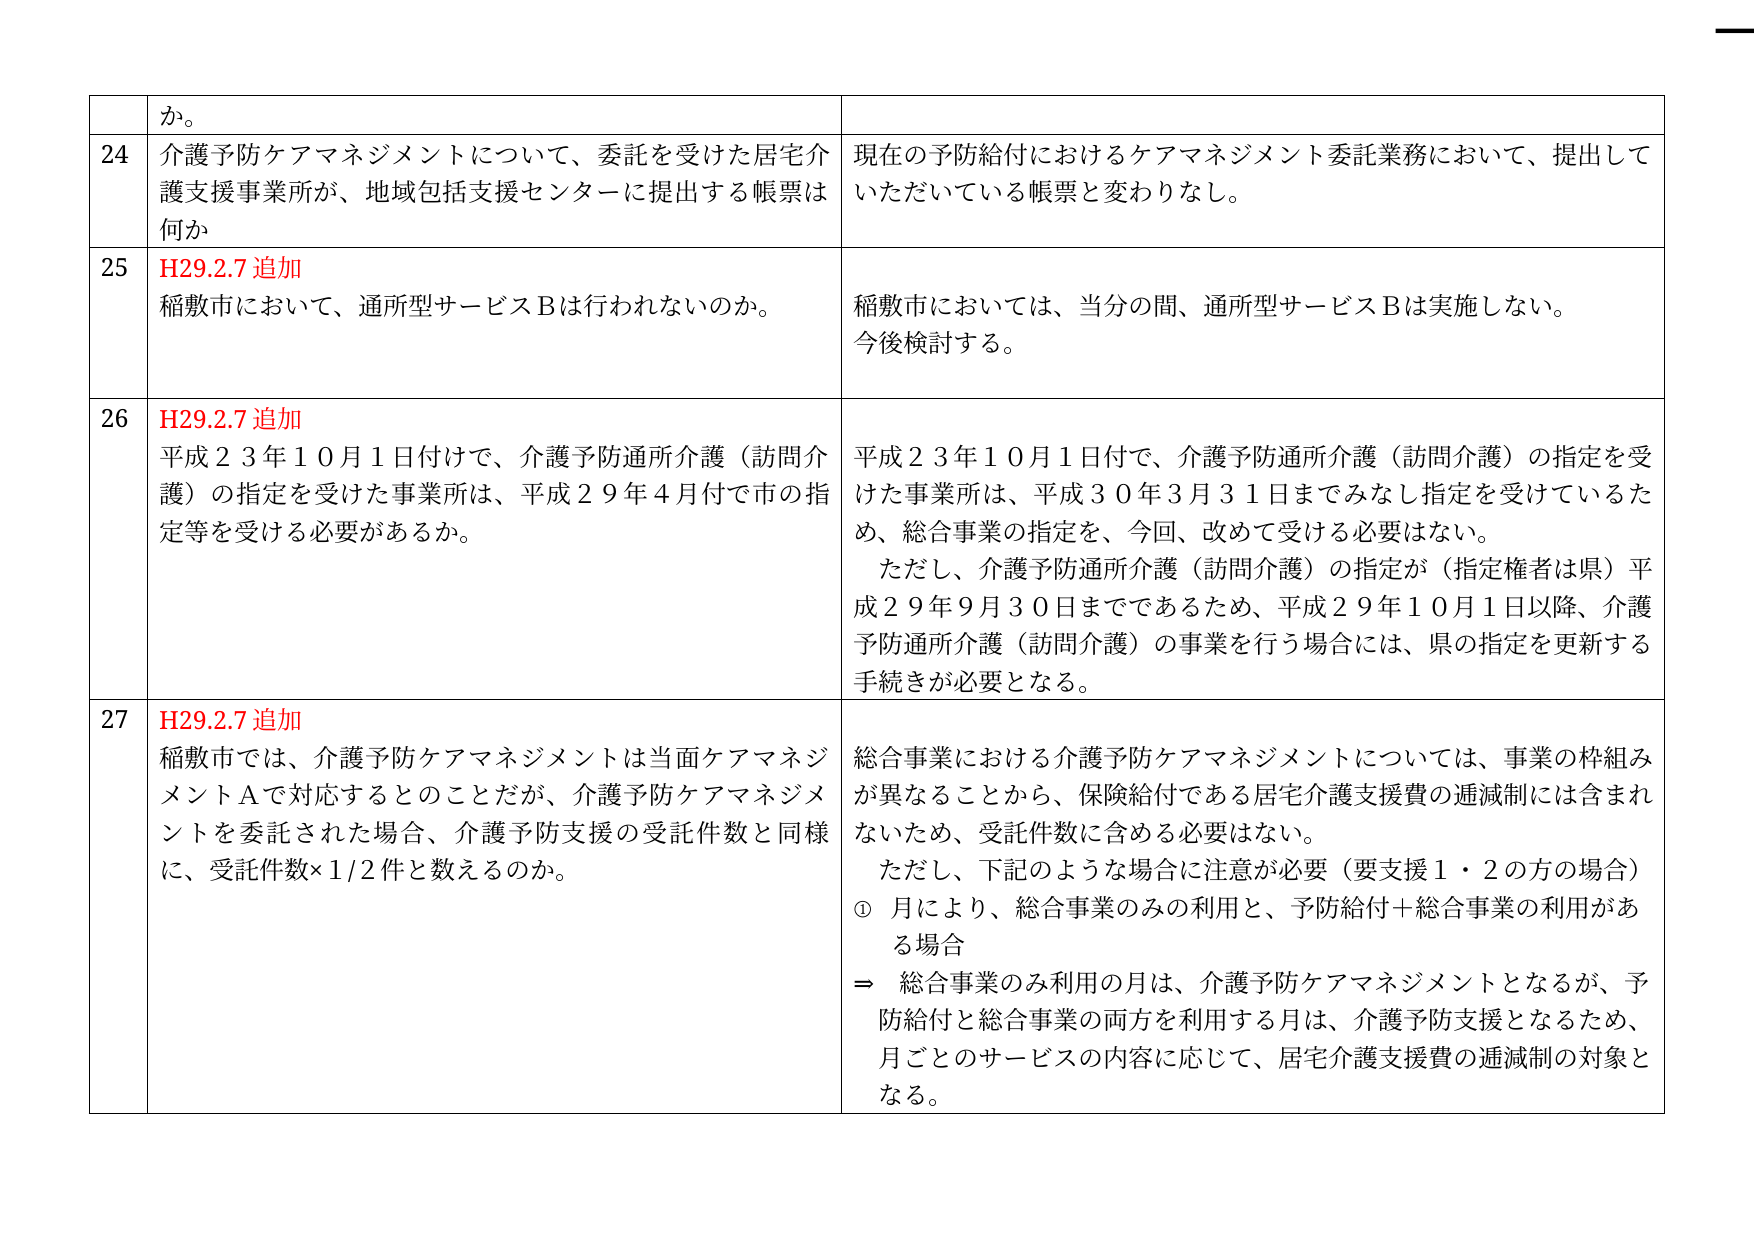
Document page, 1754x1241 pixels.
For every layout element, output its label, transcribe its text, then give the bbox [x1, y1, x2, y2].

table_cell H29.2.7追加 稲敷市において、通所型サービスＢは行われないのか。 [148, 248, 841, 398]
table_cell 現在の予防給付におけるケアマネジメント委託業務において、提出していただいている帳票と変わりなし。 [842, 135, 1664, 247]
table_cell 27 [90, 700, 147, 1113]
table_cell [148, 96, 841, 134]
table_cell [148, 700, 841, 1113]
table_cell 25 [90, 248, 147, 398]
table_cell 24 [90, 135, 147, 247]
table_cell 23 [90, 96, 147, 134]
table_cell 平成２３年１０月１日付で、介護予防通所介護（訪問介護）の指定を受けた事業所は、平成３０年３月３１日までみなし指定を受けているため、総合事業の指定を、今回、改めて受ける必要はない。 ただし、介護予防通所介護（訪問介護）の指定が（指定権者は県）平成２９年９月３０日までであるため、平成２９年１０月１日以降、介護予防通所介護（訪問介護）の事業を行う場合には、県の指定を更新する手続きが必要となる。 [842, 399, 1664, 699]
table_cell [842, 700, 1664, 1113]
table_cell 介護予防ケアマネジメントについて、委託を受けた居宅介護支援事業所が、地域包括支援センターに提出する帳票は何か [148, 135, 841, 247]
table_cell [842, 96, 1664, 134]
table_cell H29.2.7追加 平成２３年１０月１日付けで、介護予防通所介護（訪問介護）の指定を受けた事業所は、平成２９年４月付で市の指定等を受ける必要があるか。 [148, 399, 841, 699]
table_cell 稲敷市においては、当分の間、通所型サービスＢは実施しない。 今後検討する。 [842, 248, 1664, 398]
table_cell 26 [90, 399, 147, 699]
